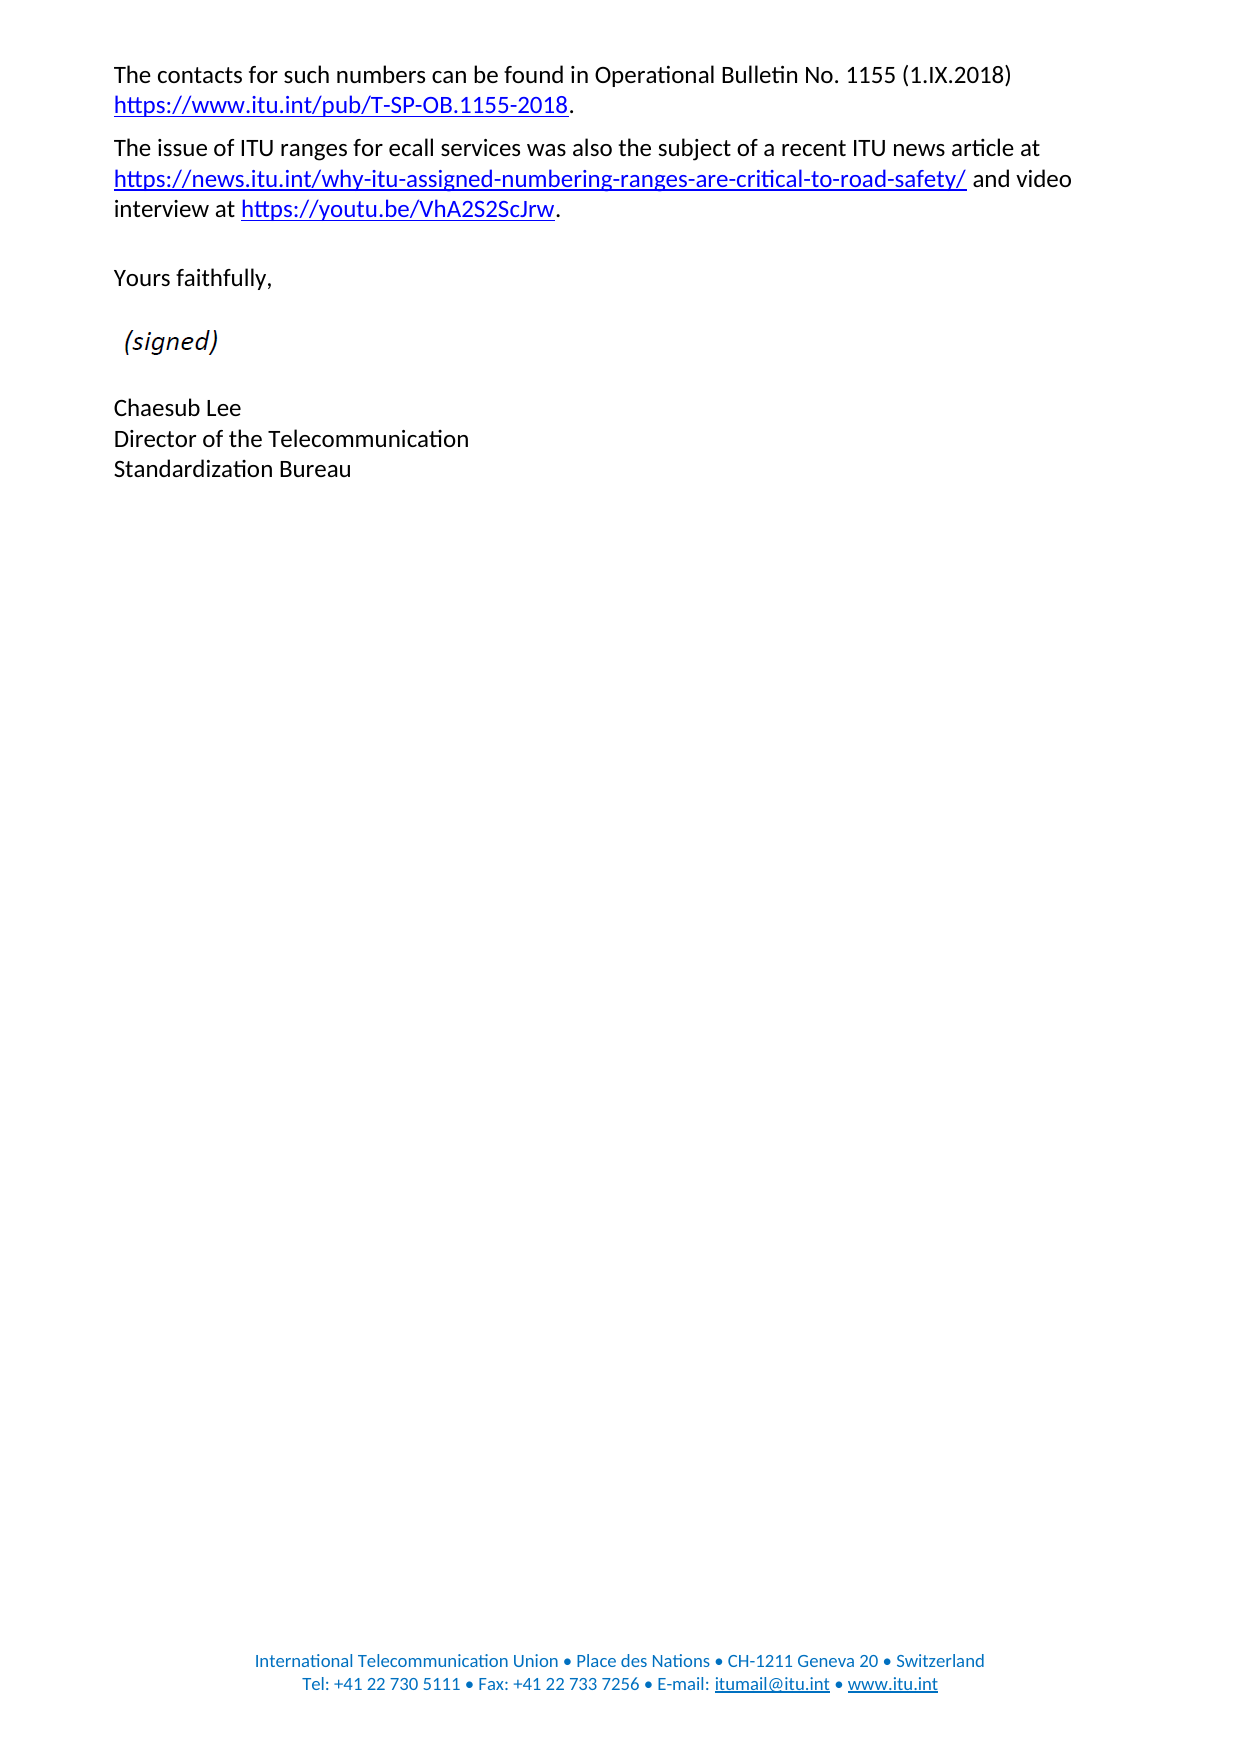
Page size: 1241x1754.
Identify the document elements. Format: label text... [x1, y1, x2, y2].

text Chaesub Lee Director of the Telecommunication Standardization Bureau [113, 392, 1127, 484]
text Yours faithfully, [113, 262, 1127, 292]
text The issue of ITU ranges for ecall services was also the subject of a recent ITU news article at https://news.itu.int/why-itu-assigned-numbering-ranges-are-critical-to-road-safety/ and video interview at https://youtu.be/VhA2S2ScJrw. [113, 133, 1127, 224]
text The contacts for such numbers can be found in Operational Bulletin No. 1155 (1.IX.2018) https://www.itu.int/pub/T-SP-OB.1155-2018. [113, 59, 1127, 120]
picture [114, 315, 229, 364]
